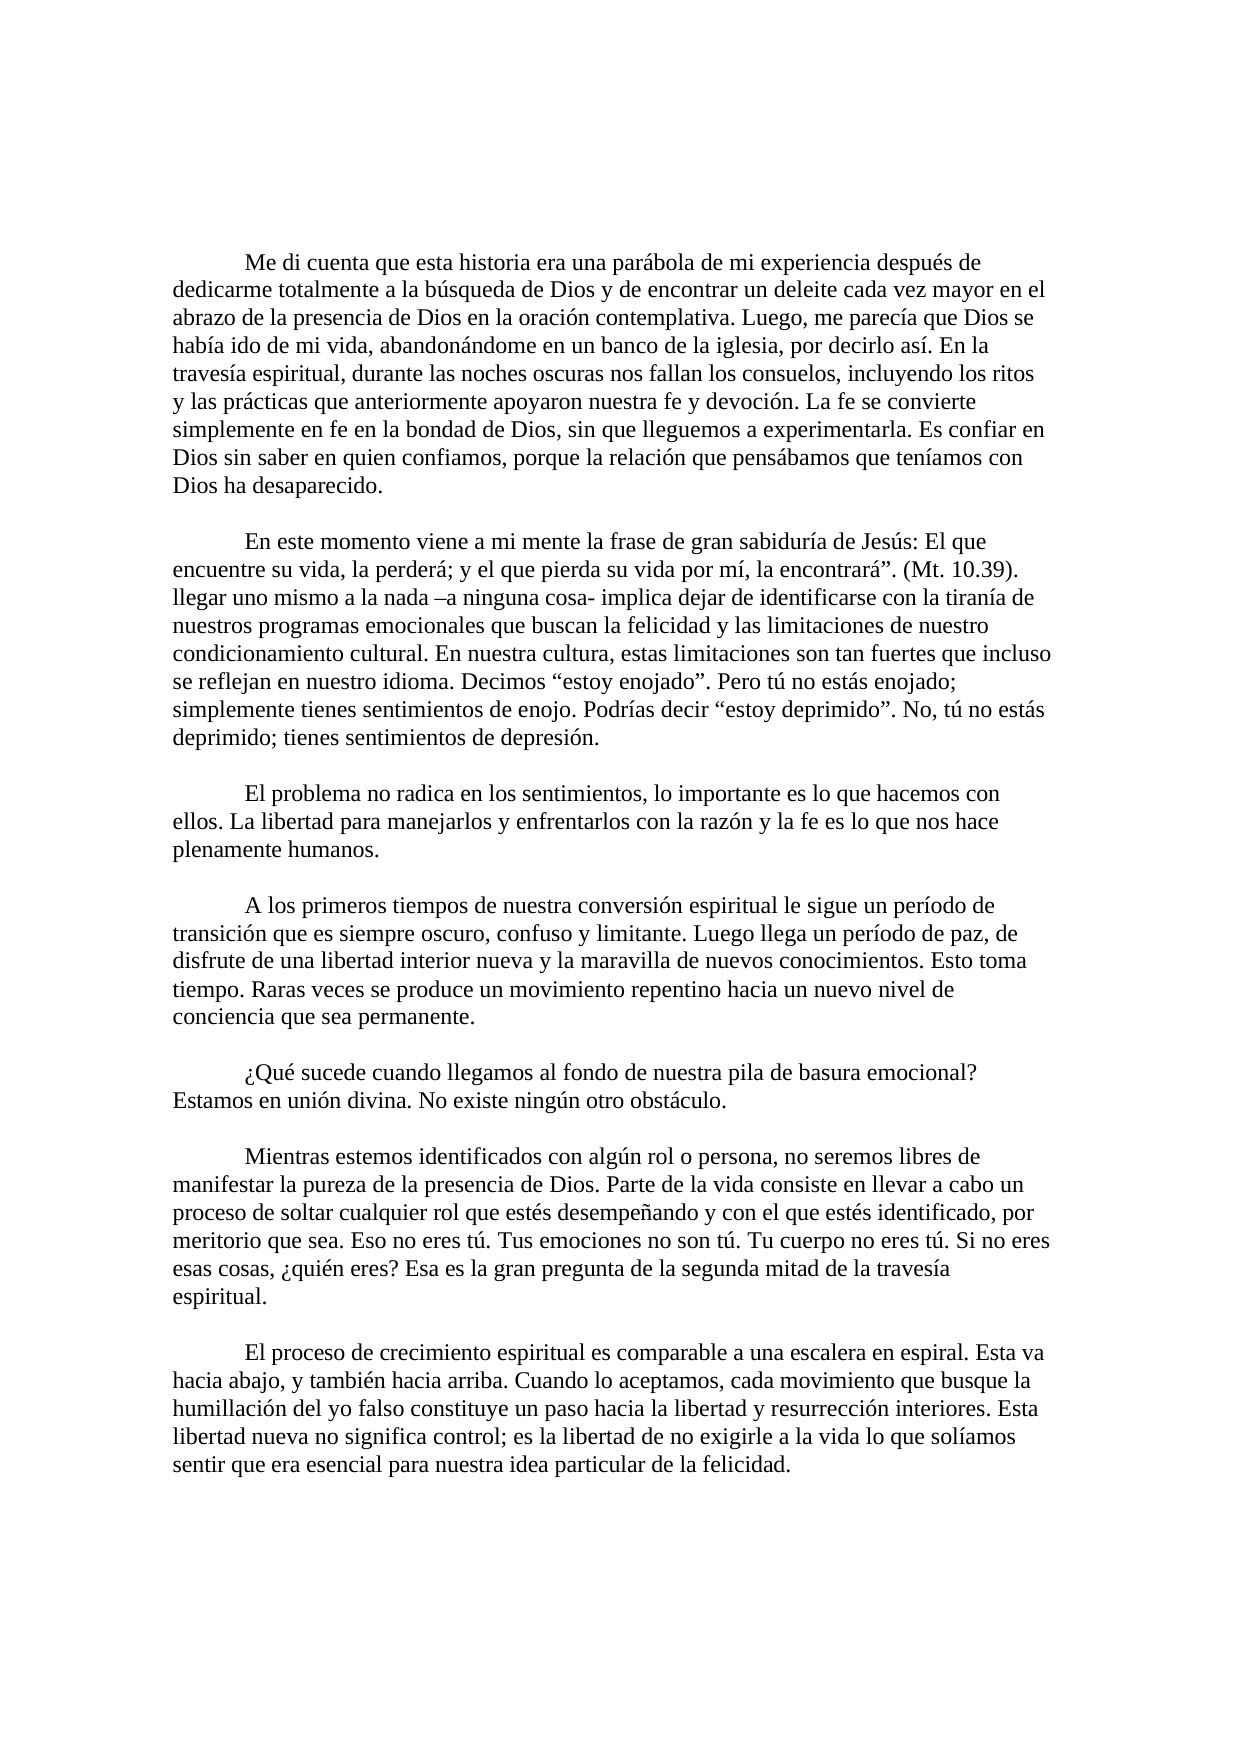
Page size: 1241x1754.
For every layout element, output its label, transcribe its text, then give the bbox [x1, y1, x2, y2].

text El proceso de crecimiento espiritual es comparable a una escalera en espiral. Esta va [244, 1338, 1045, 1366]
text conciencia que sea permanente. [172, 1002, 476, 1030]
text llegar uno mismo a la nada –a ninguna cosa- implica dejar de identificarse con la tiranía de [172, 583, 1035, 611]
text ¿Qué sucede cuando llegamos al fondo de nuestra pila de basura emocional? [244, 1058, 978, 1086]
text sentir que era esencial para nuestra idea particular de la felicidad. [172, 1450, 792, 1477]
text Me di cuenta que esta historia era una parábola de mi experiencia después de [244, 248, 982, 275]
text encuentre su vida, la perderá; y el que pierda su vida por mí, la encontrará”. (Mt. 10.39). [172, 555, 1020, 583]
text travesía espiritual, durante las noches oscuras nos fallan los consuelos, incluyendo los ritos [172, 359, 1035, 387]
text dedicarme totalmente a la búsqueda de Dios y de encontrar un deleite cada vez mayor en el [172, 276, 1047, 303]
text El problema no radica en los sentimientos, lo importante es lo que hacemos con [244, 779, 1000, 806]
text simplemente tienes sentimientos de enojo. Podrías decir “estoy deprimido”. No, tú no estás [172, 695, 1046, 722]
text nuestros programas emocionales que buscan la felicidad y las limitaciones de nuestro [172, 611, 990, 639]
text meritorio que sea. Eso no eres tú. Tus emociones no son tú. Tu cuerpo no eres tú. Si no eres [172, 1226, 1052, 1254]
text plenamente humanos. [172, 835, 380, 862]
text disfrute de una libertad interior nueva y la maravilla de nuevos conocimientos. Esto toma [172, 947, 1028, 974]
text simplemente en fe en la bondad de Dios, sin que lleguemos a experimentarla. Es confiar en [172, 415, 1046, 443]
text humillación del yo falso constituye un paso hacia la libertad y resurrección interiores. Esta [172, 1394, 1040, 1422]
text A los primeros tiempos de nuestra conversión espiritual le sigue un período de [244, 891, 996, 918]
text había ido de mi vida, abandonándome en un banco de la iglesia, por decirlo así. En la [172, 331, 990, 359]
text tiempo. Raras veces se produce un movimiento repentino hacia un nuevo nivel de [172, 974, 956, 1002]
text Dios sin saber en quien confiamos, porque la relación que pensábamos que teníamos con [172, 443, 1024, 471]
text Dios ha desaparecido. [172, 471, 383, 499]
text manifestar la pureza de la presencia de Dios. Parte de la vida consiste en llevar a cabo un [172, 1170, 1026, 1198]
text esas cosas, ¿quién eres? Esa es la gran pregunta de la segunda mitad de la travesía [172, 1254, 951, 1282]
text se reflejan en nuestro idioma. Decimos “estoy enojado”. Pero tú no estás enojado; [172, 667, 958, 694]
text Estamos en unión divina. No existe ningún otro obstáculo. [172, 1086, 727, 1114]
text En este momento viene a mi mente la frase de gran sabiduría de Jesús: El que [244, 527, 988, 555]
text ellos. La libertad para manejarlos y enfrentarlos con la razón y la fe es lo que nos hace [172, 807, 1000, 834]
text Mientras estemos identificados con algún rol o persona, no seremos libres de [244, 1142, 982, 1170]
text proceso de soltar cualquier rol que estés desempeñando y con el que estés identificado, por [172, 1198, 1034, 1226]
text hacia abajo, y también hacia arriba. Cuando lo aceptamos, cada movimiento que busque la [172, 1366, 1031, 1393]
text espiritual. [172, 1282, 268, 1310]
text libertad nueva no significa control; es la libertad de no exigirle a la vida lo que solíamos [172, 1422, 1018, 1449]
text abrazo de la presencia de Dios en la oración contemplativa. Luego, me parecía que Dios se [172, 303, 1034, 331]
text condicionamiento cultural. En nuestra cultura, estas limitaciones son tan fuertes que incluso [172, 639, 1053, 667]
text transición que es siempre oscuro, confuso y limitante. Luego llega un período de paz, de [172, 918, 1020, 946]
text y las prácticas que anteriormente apoyaron nuestra fe y devoción. La fe se convierte [172, 387, 978, 415]
text deprimido; tienes sentimientos de depresión. [172, 723, 600, 750]
